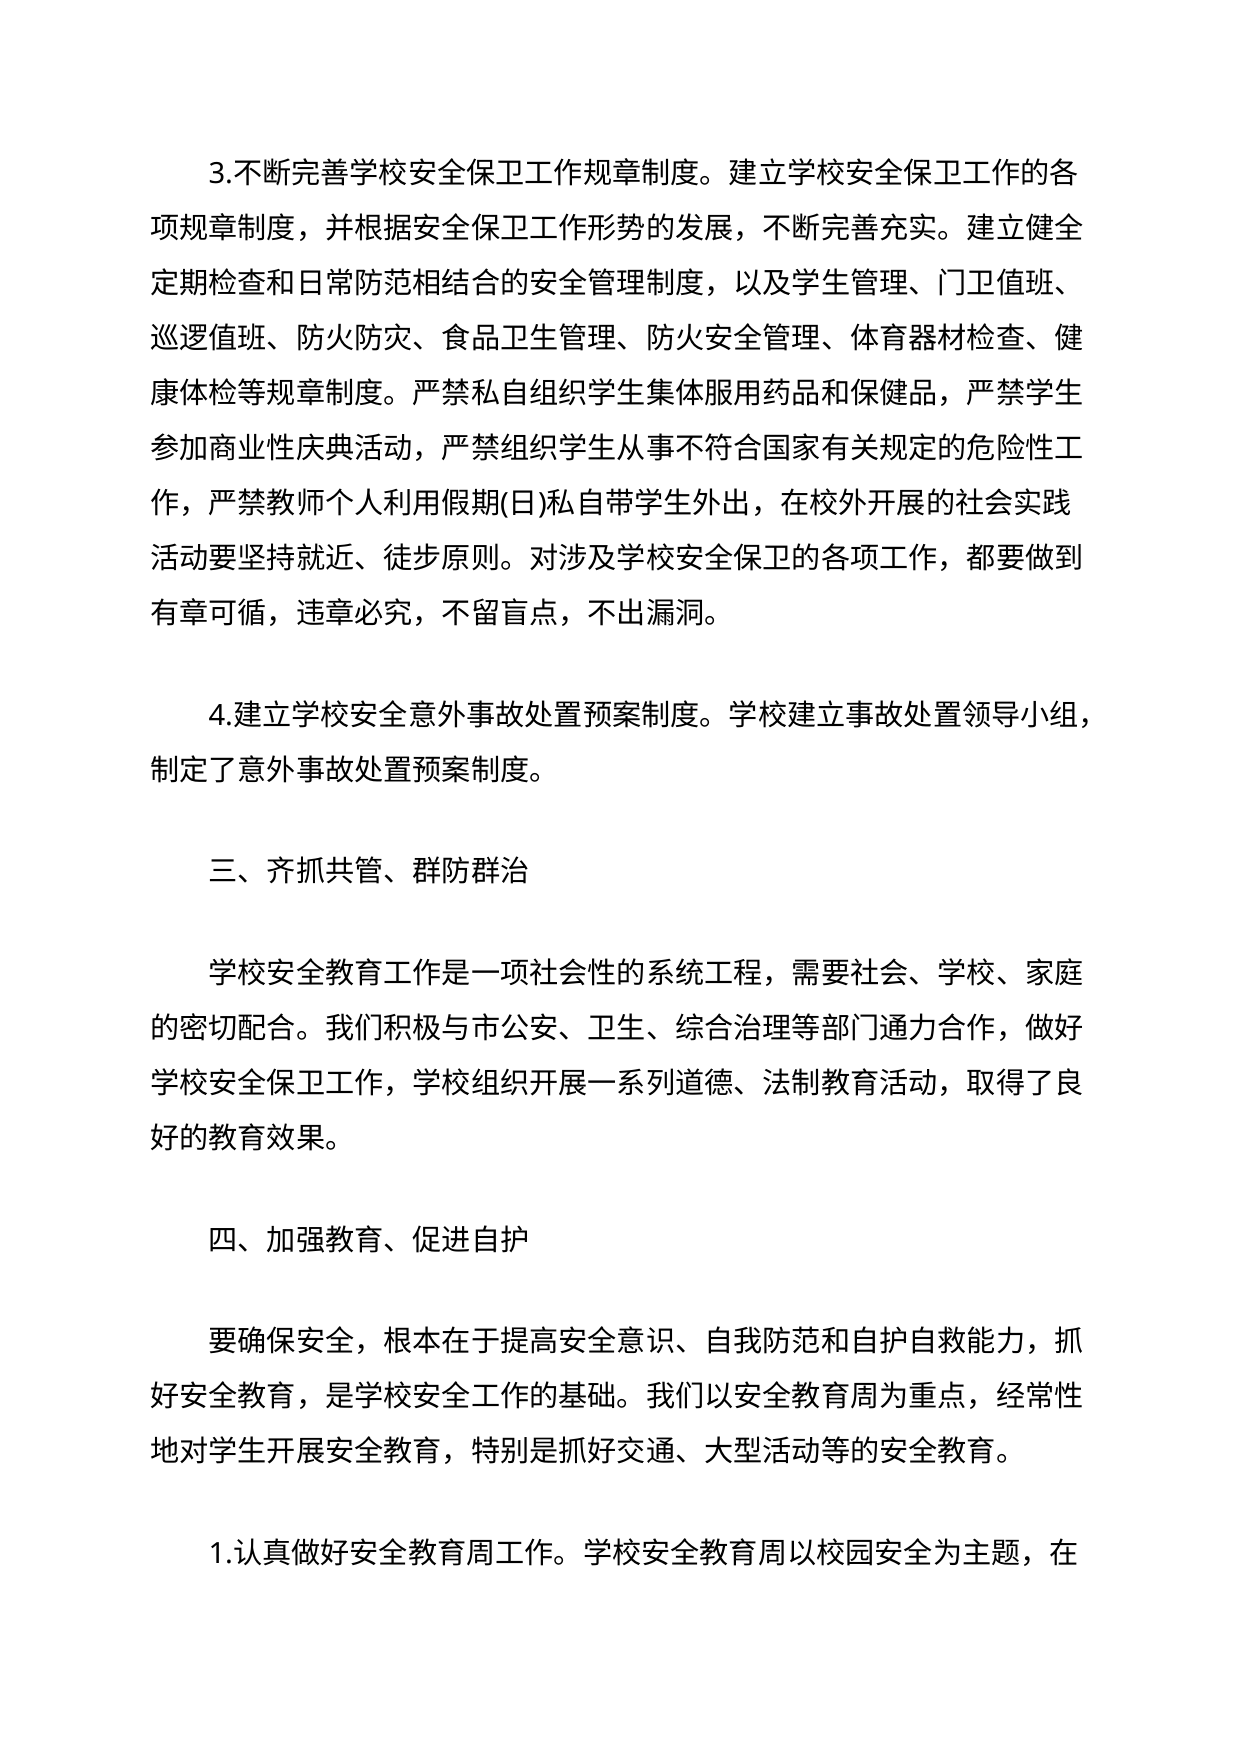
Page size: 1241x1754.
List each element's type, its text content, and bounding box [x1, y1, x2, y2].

text 4.建立学校安全意外事故处置预案制度。学校建立事故处置领导小组，制定了意外事故处置预案制度。 [150, 691, 1090, 788]
text 三、齐抓共管、群防群治 [150, 848, 1090, 890]
text 四、加强教育、促进自护 [150, 1216, 1090, 1258]
text 学校安全教育工作是一项社会性的系统工程，需要社会、学校、家庭的密切配合。我们积极与市公安、卫生、综合治理等部门通力合作，做好学校安全保卫工作，学校组织开展一系列道德、法制教育活动，取得了良好的教育效果。 [150, 950, 1090, 1157]
text 要确保安全，根本在于提高安全意识、自我防范和自护自救能力，抓好安全教育，是学校安全工作的基础。我们以安全教育周为重点，经常性地对学生开展安全教育，特别是抓好交通、大型活动等的安全教育。 [150, 1318, 1090, 1470]
text 3.不断完善学校安全保卫工作规章制度。建立学校安全保卫工作的各项规章制度，并根据安全保卫工作形势的发展，不断完善充实。建立健全定期检查和日常防范相结合的安全管理制度，以及学生管理、门卫值班、巡逻值班、防火防灾、食品卫生管理、防火安全管理、体育器材检查、健康体检等规章制度。严禁私自组织学生集体服用药品和保健品，严禁学生参加商业性庆典活动，严禁组织学生从事不符合国家有关规定的危险性工作，严禁教师个人利用假期(日)私自带学生外出，在校外开展的社会实践活动要坚持就近、徒步原则。对涉及学校安全保卫的各项工作，都要做到有章可循，违章必究，不留盲点，不出漏洞。 [150, 150, 1090, 632]
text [150, 1529, 1090, 1572]
